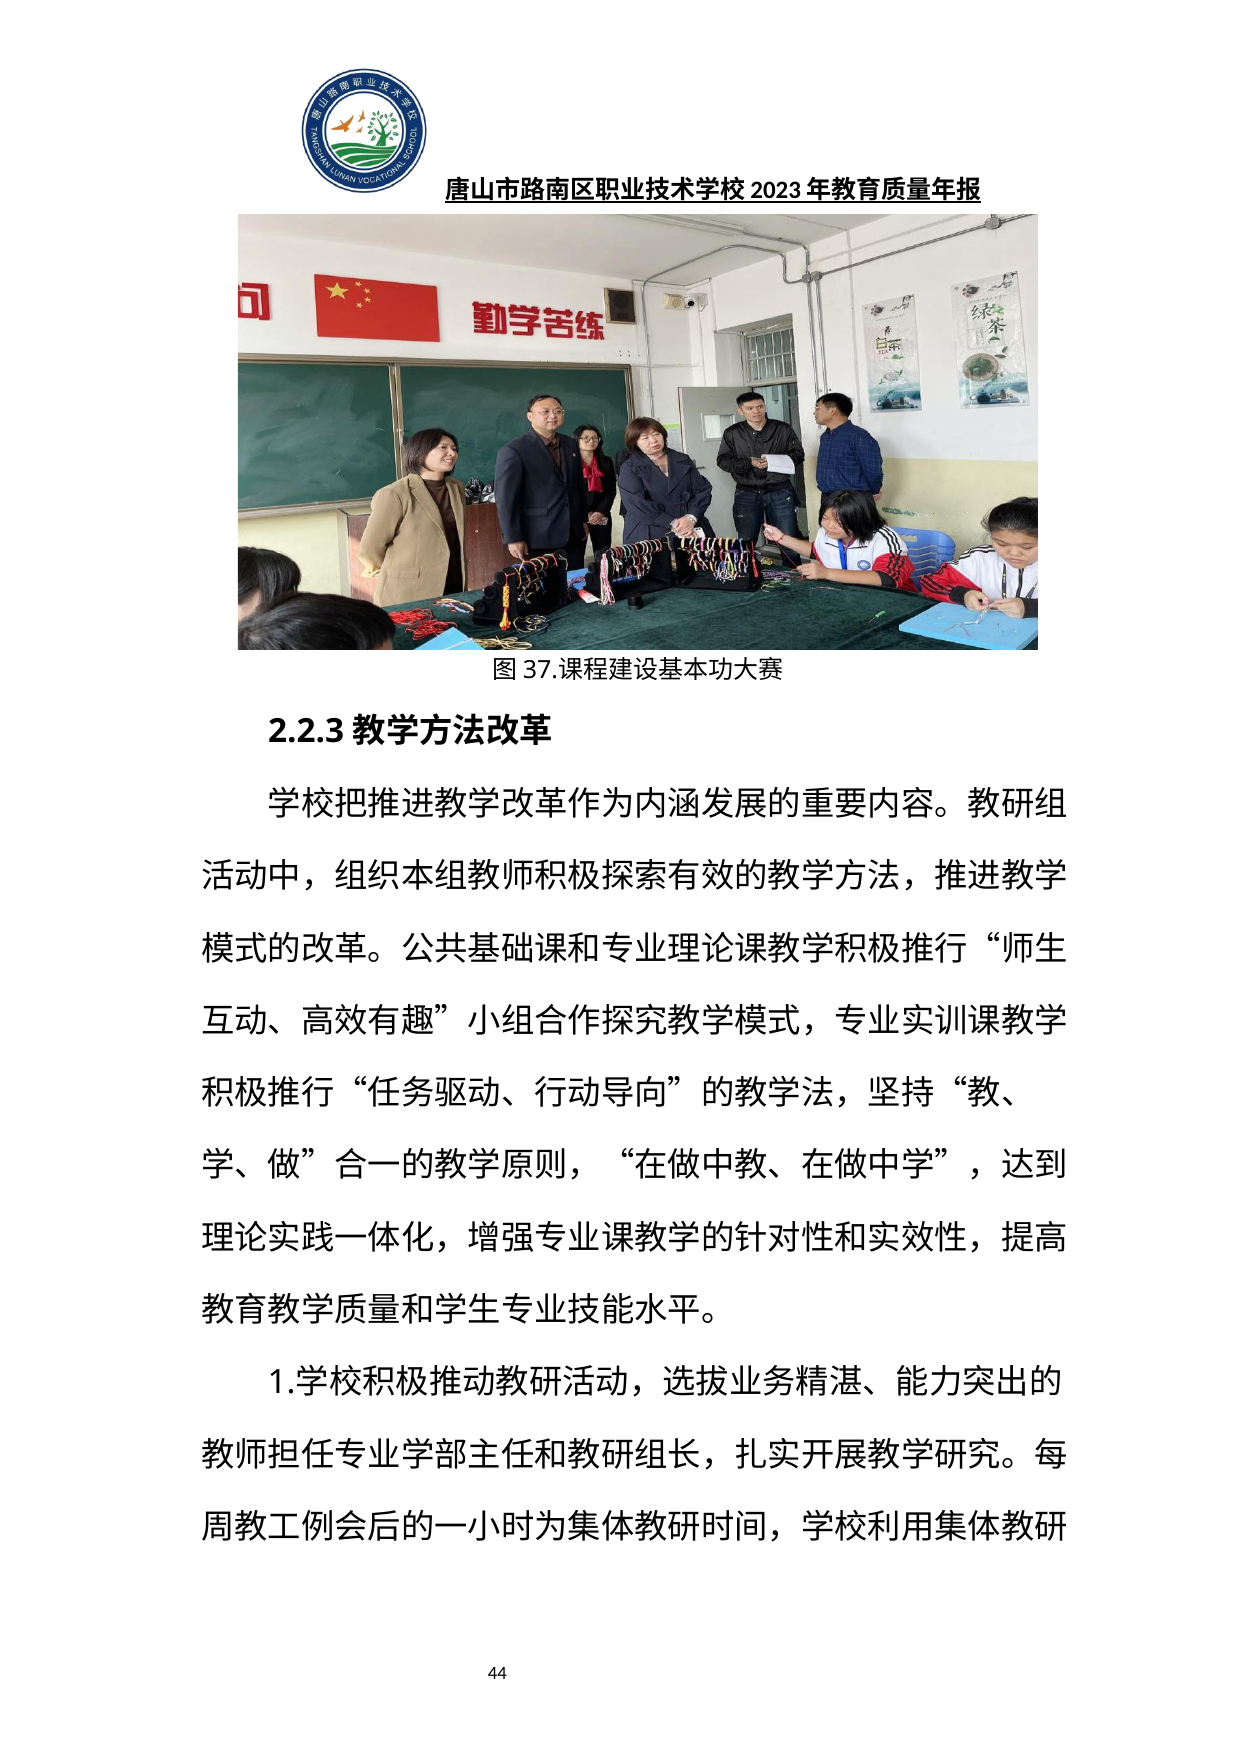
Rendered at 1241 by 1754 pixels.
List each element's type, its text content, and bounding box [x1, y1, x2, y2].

subtitle 2.2.3 教学方法改革 [201, 704, 1075, 753]
text 图37.课程建设基本功大赛 [201, 650, 1075, 686]
text 学校把推进教学改革作为内涵发展的重要内容。教研组活动中，组织本组教师积极探索有效的教学方法，推进教学模式的改革。公共基础课和专业理论课教学积极推行“师生互动、高效有趣”小组合作探究教学模式，专业实训课教学积极推行“任务驱动、行动导向”的教学法，坚持“教、学、做”合一的教学原则，“在做中教、在做中学”，达到理论实践一体化，增强专业课教学的针对性和实效性，提高教育教学质量和学生专业技能水平。 [201, 777, 1075, 1331]
picture [294, 61, 434, 199]
text 1.学校积极推动教研活动，选拔业务精湛、能力突出的教师担任专业学部主任和教研组长，扎实开展教学研究。每周教工例会后的一小时为集体教研时间，学校利用集体教研时间，组织一线教师进行微课设计、说课指导、国培培训等专项培训，通过集中培训提升教师的教学理念和技术手段。 [201, 1355, 1075, 1548]
picture [237, 214, 1038, 650]
